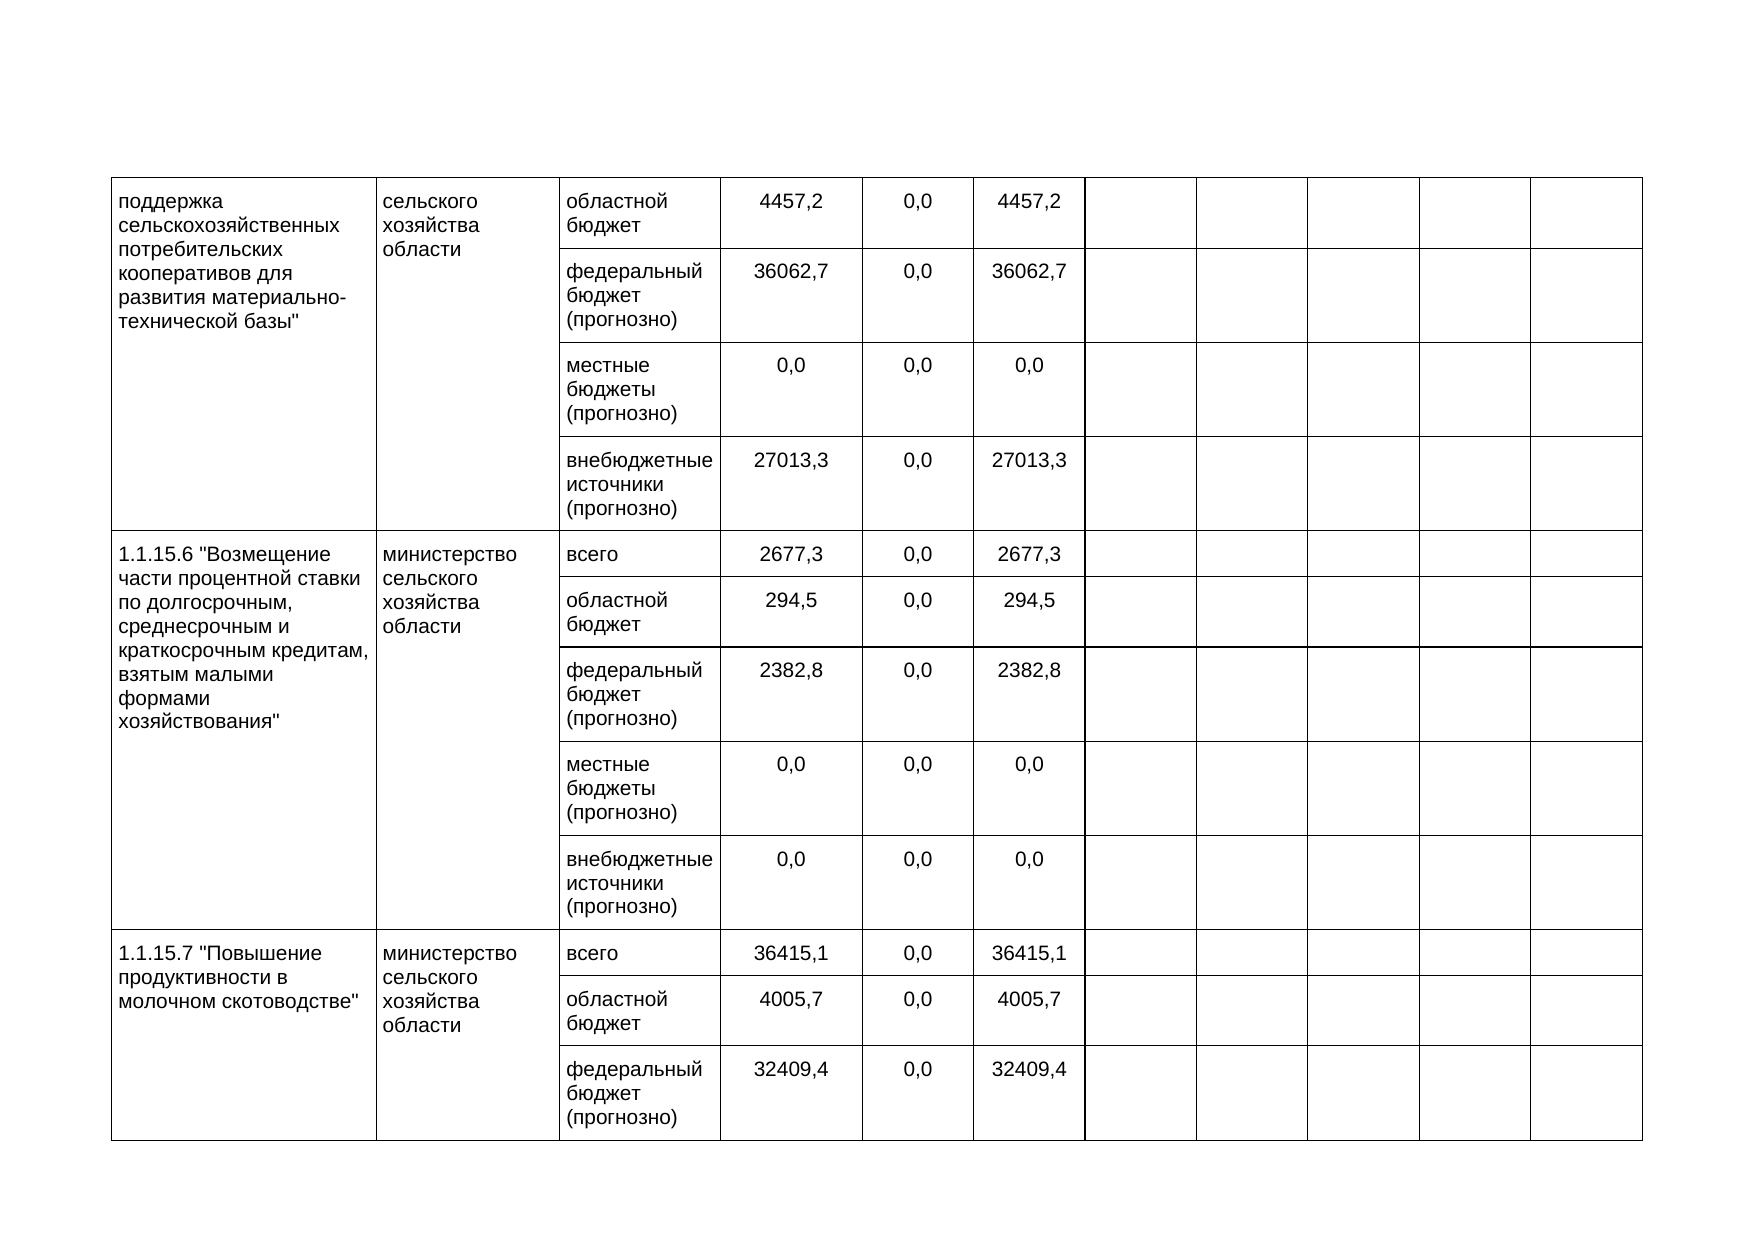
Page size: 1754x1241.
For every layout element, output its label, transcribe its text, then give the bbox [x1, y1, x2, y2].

table_cell 1.1.15.6 "Возмещение части процентной ставки по долгосрочным, среднесрочным и краткосрочным кредитам, взятым малыми формами хозяйствования" [112, 531, 376, 929]
table_cell областной бюджет [560, 577, 720, 646]
table_cell внебюджетные источники (прогнозно) [560, 836, 720, 929]
table_cell [1086, 836, 1196, 929]
table_cell 36062,7 [974, 249, 1084, 342]
table_cell [1420, 976, 1530, 1045]
table_cell [1531, 249, 1642, 342]
table_cell [1531, 1046, 1642, 1139]
table_cell 1.1.15.7 "Повышение продуктивности в молочном скотоводстве" [112, 930, 376, 1139]
table_cell [1086, 1046, 1196, 1139]
table_cell 0,0 [863, 648, 973, 741]
table_cell [1086, 742, 1196, 835]
table_cell [1531, 178, 1642, 247]
table_cell 4005,7 [721, 976, 862, 1045]
table_cell [1308, 343, 1419, 436]
table_cell [1308, 930, 1419, 975]
table_cell [1086, 577, 1196, 646]
table_cell федеральный бюджет (прогнозно) [560, 648, 720, 741]
table_cell местные бюджеты (прогнозно) [560, 343, 720, 436]
table_cell [1197, 648, 1307, 741]
table_cell областной бюджет [560, 178, 720, 247]
table_cell местные бюджеты (прогнозно) [560, 742, 720, 835]
table_cell 2677,3 [974, 531, 1084, 576]
table_cell 0,0 [863, 531, 973, 576]
table_cell [1531, 742, 1642, 835]
table_cell [1197, 930, 1307, 975]
table_cell [1420, 437, 1530, 530]
table_cell [1531, 976, 1642, 1045]
table_cell [1420, 249, 1530, 342]
table_cell 2677,3 [721, 531, 862, 576]
table_cell 2382,8 [974, 648, 1084, 741]
table_cell 4457,2 [974, 178, 1084, 247]
table_cell 0,0 [863, 930, 973, 975]
table_cell [1420, 742, 1530, 835]
table_cell 294,5 [721, 577, 862, 646]
table_cell 0,0 [863, 437, 973, 530]
table_cell [1308, 577, 1419, 646]
table_cell [1420, 836, 1530, 929]
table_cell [377, 178, 559, 530]
table_cell федеральный бюджет (прогнозно) [560, 1046, 720, 1139]
table_cell [1086, 976, 1196, 1045]
table_cell [1420, 930, 1530, 975]
table_cell 0,0 [974, 742, 1084, 835]
table_cell [1197, 249, 1307, 342]
table_cell [1197, 742, 1307, 835]
table_cell [1531, 930, 1642, 975]
table_cell 32409,4 [974, 1046, 1084, 1139]
table_cell [1531, 437, 1642, 530]
table_cell 0,0 [863, 577, 973, 646]
table_cell [1531, 577, 1642, 646]
table_cell внебюджетные источники (прогнозно) [560, 437, 720, 530]
table_cell [1308, 178, 1419, 247]
table_cell [1308, 836, 1419, 929]
table_cell [1420, 343, 1530, 436]
table_cell [1308, 437, 1419, 530]
table_cell [1086, 531, 1196, 576]
table_cell 0,0 [863, 742, 973, 835]
table_cell [1197, 577, 1307, 646]
table_cell 0,0 [863, 836, 973, 929]
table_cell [377, 930, 559, 1139]
table_cell 0,0 [974, 343, 1084, 436]
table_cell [112, 178, 376, 530]
table_cell всего [560, 930, 720, 975]
table_cell [1086, 249, 1196, 342]
table_cell [1308, 976, 1419, 1045]
table_cell 27013,3 [974, 437, 1084, 530]
table_cell [1197, 1046, 1307, 1139]
table_cell 0,0 [721, 742, 862, 835]
table_cell 0,0 [863, 178, 973, 247]
table_cell 0,0 [863, 249, 973, 342]
table_cell [1086, 648, 1196, 741]
table_cell 2382,8 [721, 648, 862, 741]
table_cell [1531, 531, 1642, 576]
table_cell 294,5 [974, 577, 1084, 646]
table_cell [1308, 742, 1419, 835]
table_cell федеральный бюджет (прогнозно) [560, 249, 720, 342]
table_cell [1197, 437, 1307, 530]
table_cell [1308, 648, 1419, 741]
table_cell [1531, 836, 1642, 929]
table_cell 0,0 [721, 836, 862, 929]
table_cell 4005,7 [974, 976, 1084, 1045]
table_cell 0,0 [863, 976, 973, 1045]
table_cell [1197, 531, 1307, 576]
table_cell [1197, 976, 1307, 1045]
table_cell [1197, 178, 1307, 247]
table_cell [1420, 577, 1530, 646]
table_cell [1086, 343, 1196, 436]
table_cell министерство сельского хозяйства области [377, 531, 559, 929]
table_cell [1531, 343, 1642, 436]
table_cell [1420, 1046, 1530, 1139]
table_cell [1420, 178, 1530, 247]
table_cell [1420, 531, 1530, 576]
table_cell [1197, 343, 1307, 436]
table_cell 36415,1 [974, 930, 1084, 975]
table_cell 36062,7 [721, 249, 862, 342]
table_cell [1531, 648, 1642, 741]
table_cell 27013,3 [721, 437, 862, 530]
table_cell [1197, 836, 1307, 929]
table_cell 0,0 [863, 1046, 973, 1139]
table_cell [1086, 178, 1196, 247]
table_cell [1308, 1046, 1419, 1139]
table_cell 4457,2 [721, 178, 862, 247]
table_cell 32409,4 [721, 1046, 862, 1139]
table_cell 0,0 [974, 836, 1084, 929]
table_cell 36415,1 [721, 930, 862, 975]
table_cell [1086, 437, 1196, 530]
table_cell областной бюджет [560, 976, 720, 1045]
table_cell [1420, 648, 1530, 741]
table_cell [1086, 930, 1196, 975]
table_cell всего [560, 531, 720, 576]
table_cell [1308, 531, 1419, 576]
table_cell 0,0 [721, 343, 862, 436]
table_cell 0,0 [863, 343, 973, 436]
table_cell [1308, 249, 1419, 342]
